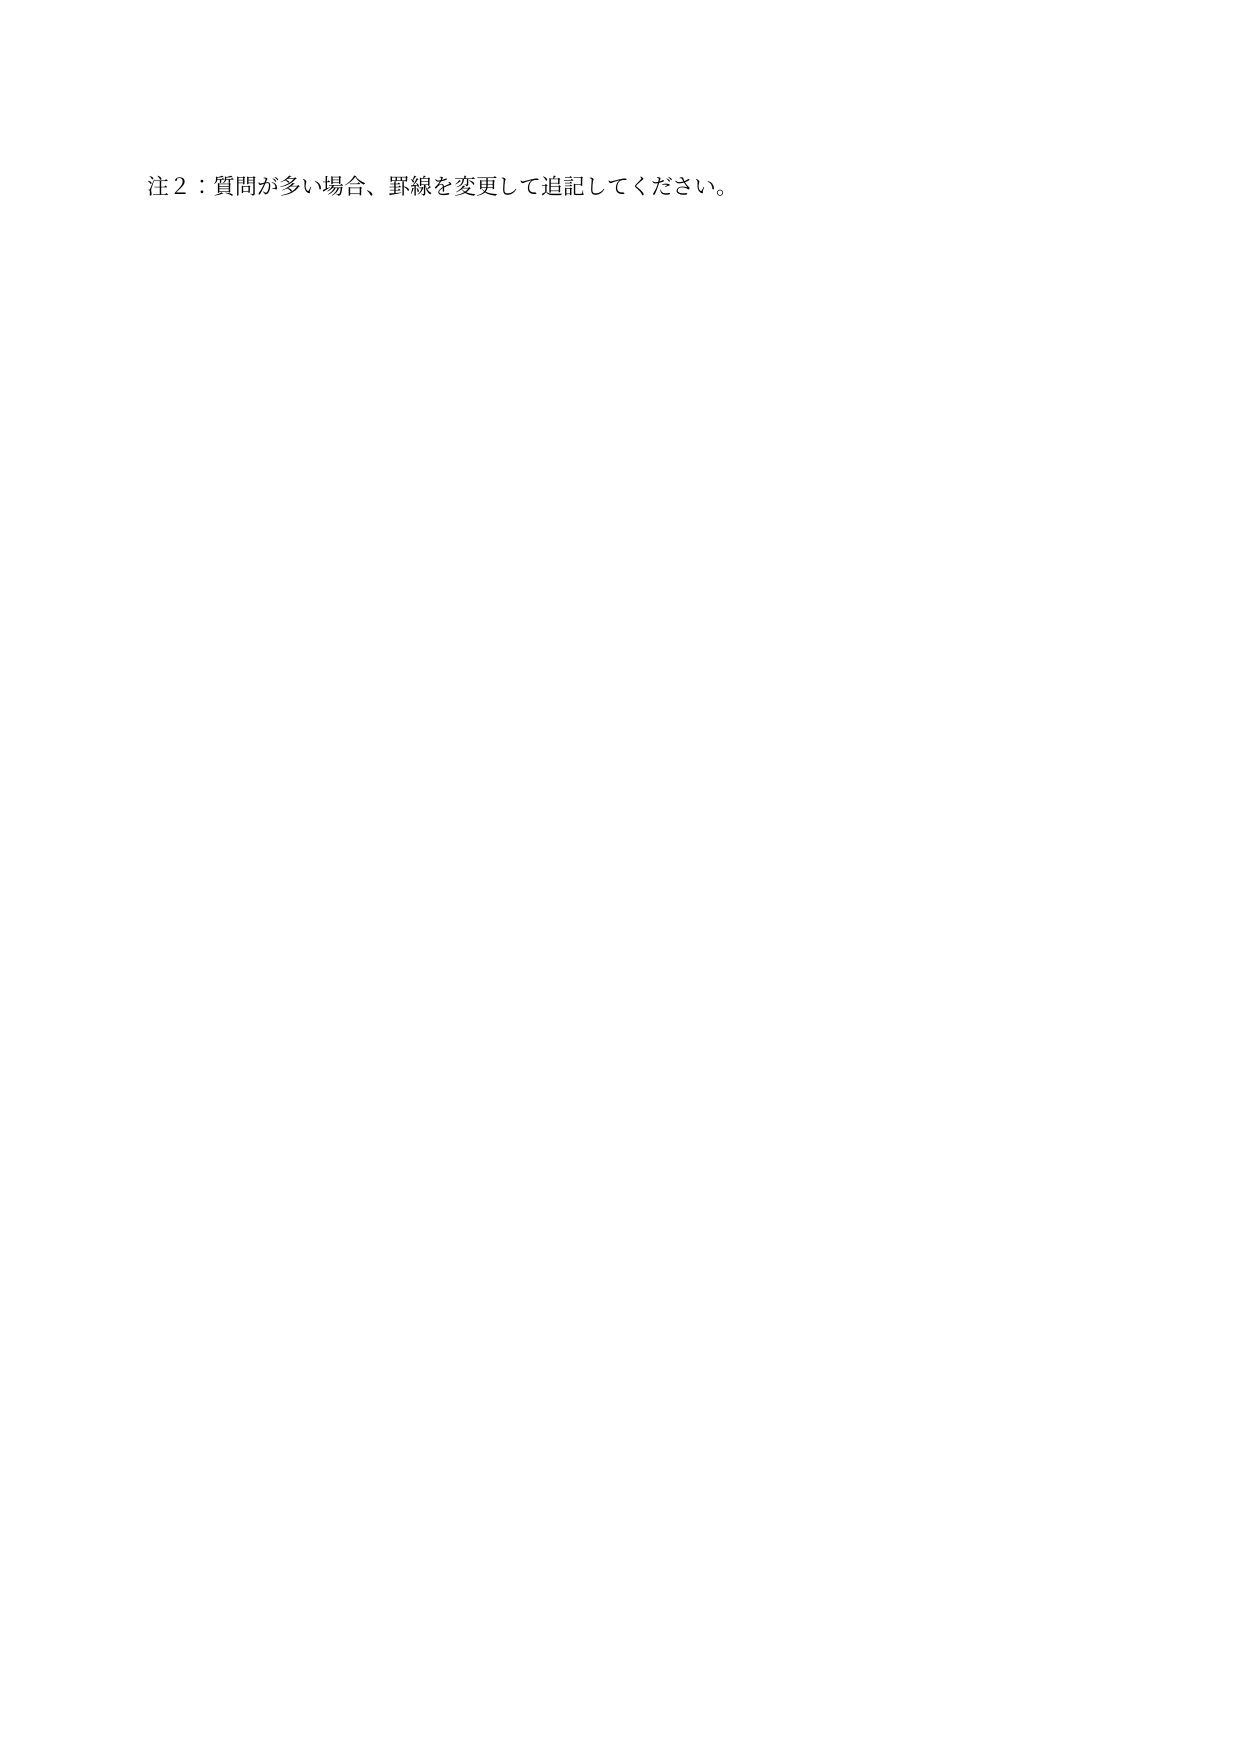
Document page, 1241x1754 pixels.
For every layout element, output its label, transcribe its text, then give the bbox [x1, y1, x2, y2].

text 注２：質問が多い場合、罫線を変更して追記してください。 [148, 166, 1092, 204]
